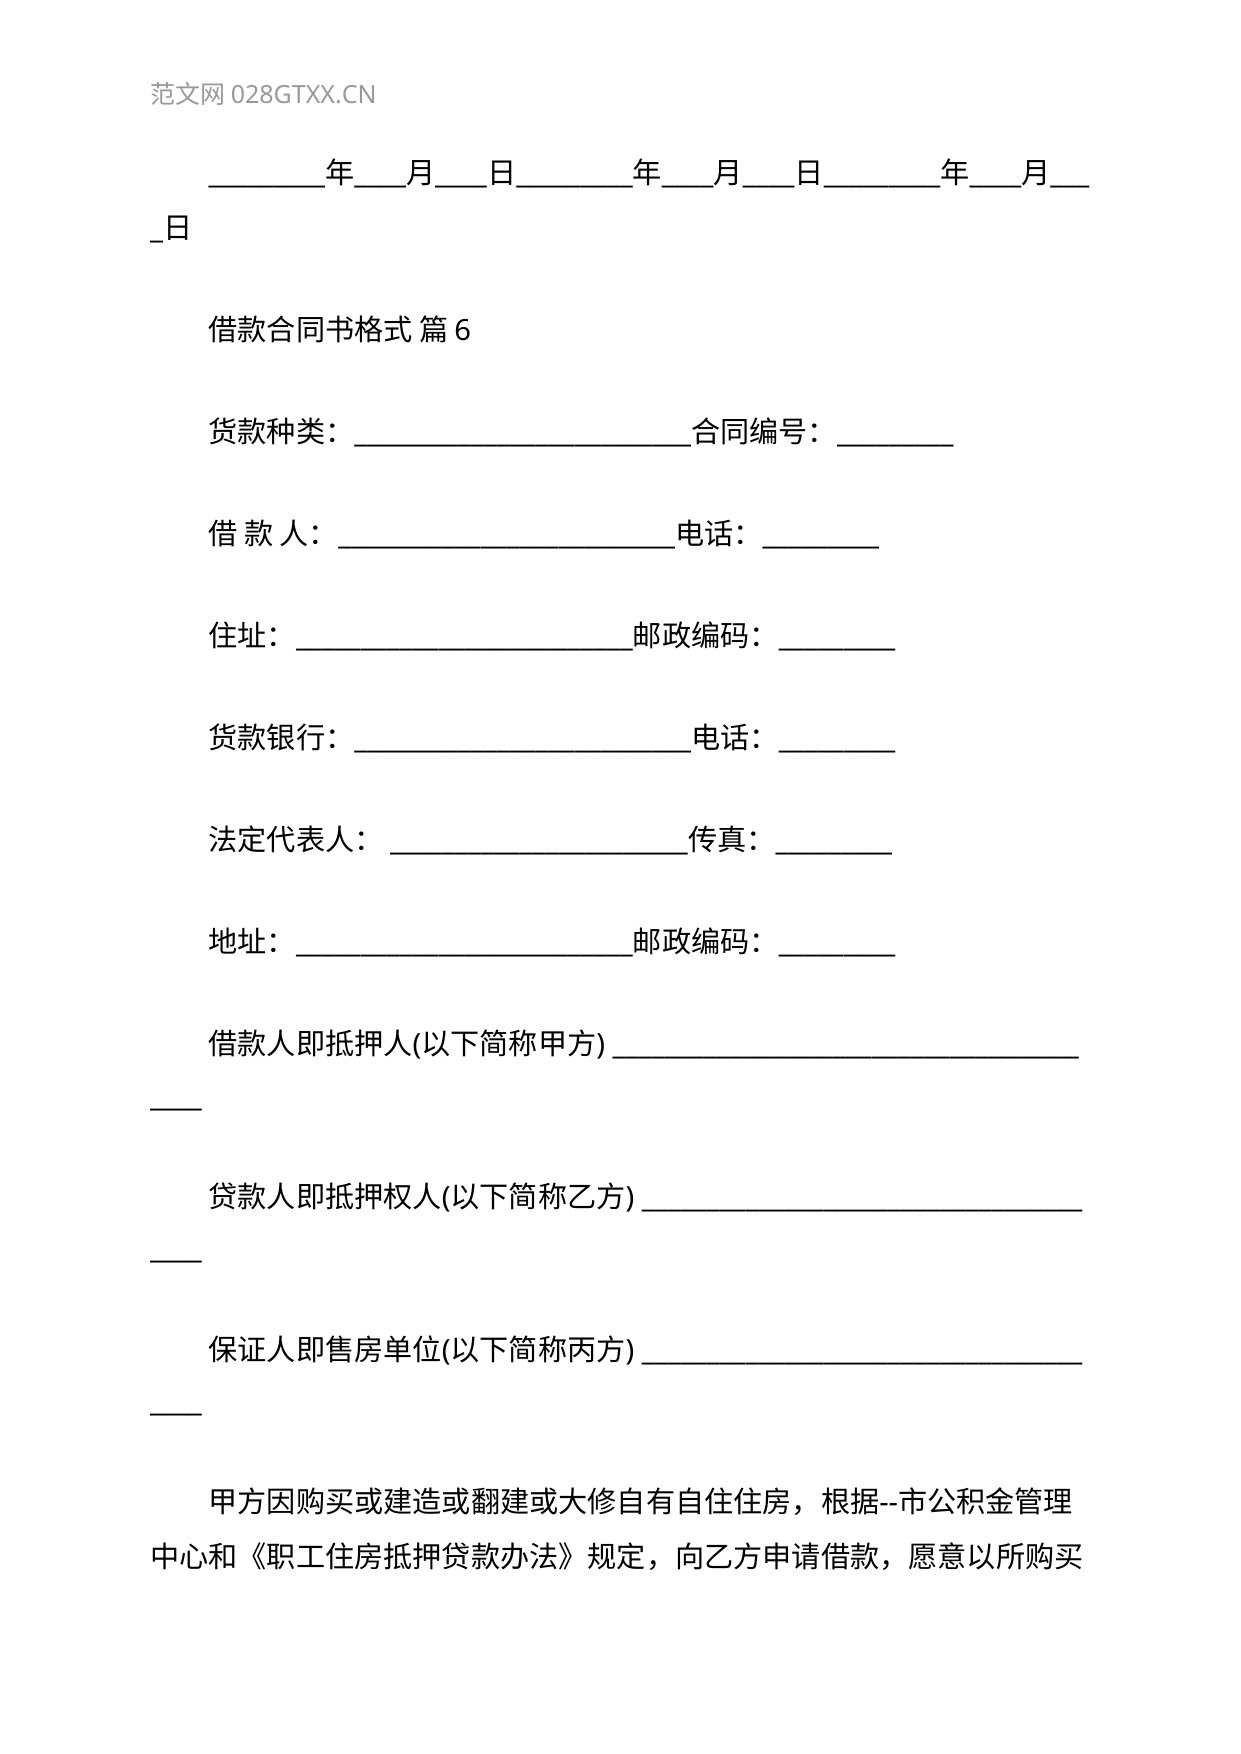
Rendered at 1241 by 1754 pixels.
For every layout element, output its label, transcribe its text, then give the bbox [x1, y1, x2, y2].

text 货款银行：__________________________电话：_________ [150, 715, 1090, 757]
text 地址：__________________________邮政编码：_________ [150, 919, 1090, 961]
text 借款人即抵押人(以下简称甲方) ________________________________________ [150, 1021, 1090, 1115]
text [150, 1479, 1090, 1576]
text 借款合同书格式 篇6 [150, 307, 1090, 349]
text _________年____月____日_________年____月____日_________年____月____日 [150, 150, 1090, 247]
text 借 款 人：__________________________电话：_________ [150, 511, 1090, 553]
text 保证人即售房单位(以下简称丙方) ______________________________________ [150, 1326, 1090, 1420]
text 贷款人即抵押权人(以下简称乙方) ______________________________________ [150, 1173, 1090, 1267]
text 法定代表人： _______________________传真：_________ [150, 817, 1090, 859]
text 住址：__________________________邮政编码：_________ [150, 613, 1090, 655]
text 货款种类：__________________________合同编号：_________ [150, 409, 1090, 451]
